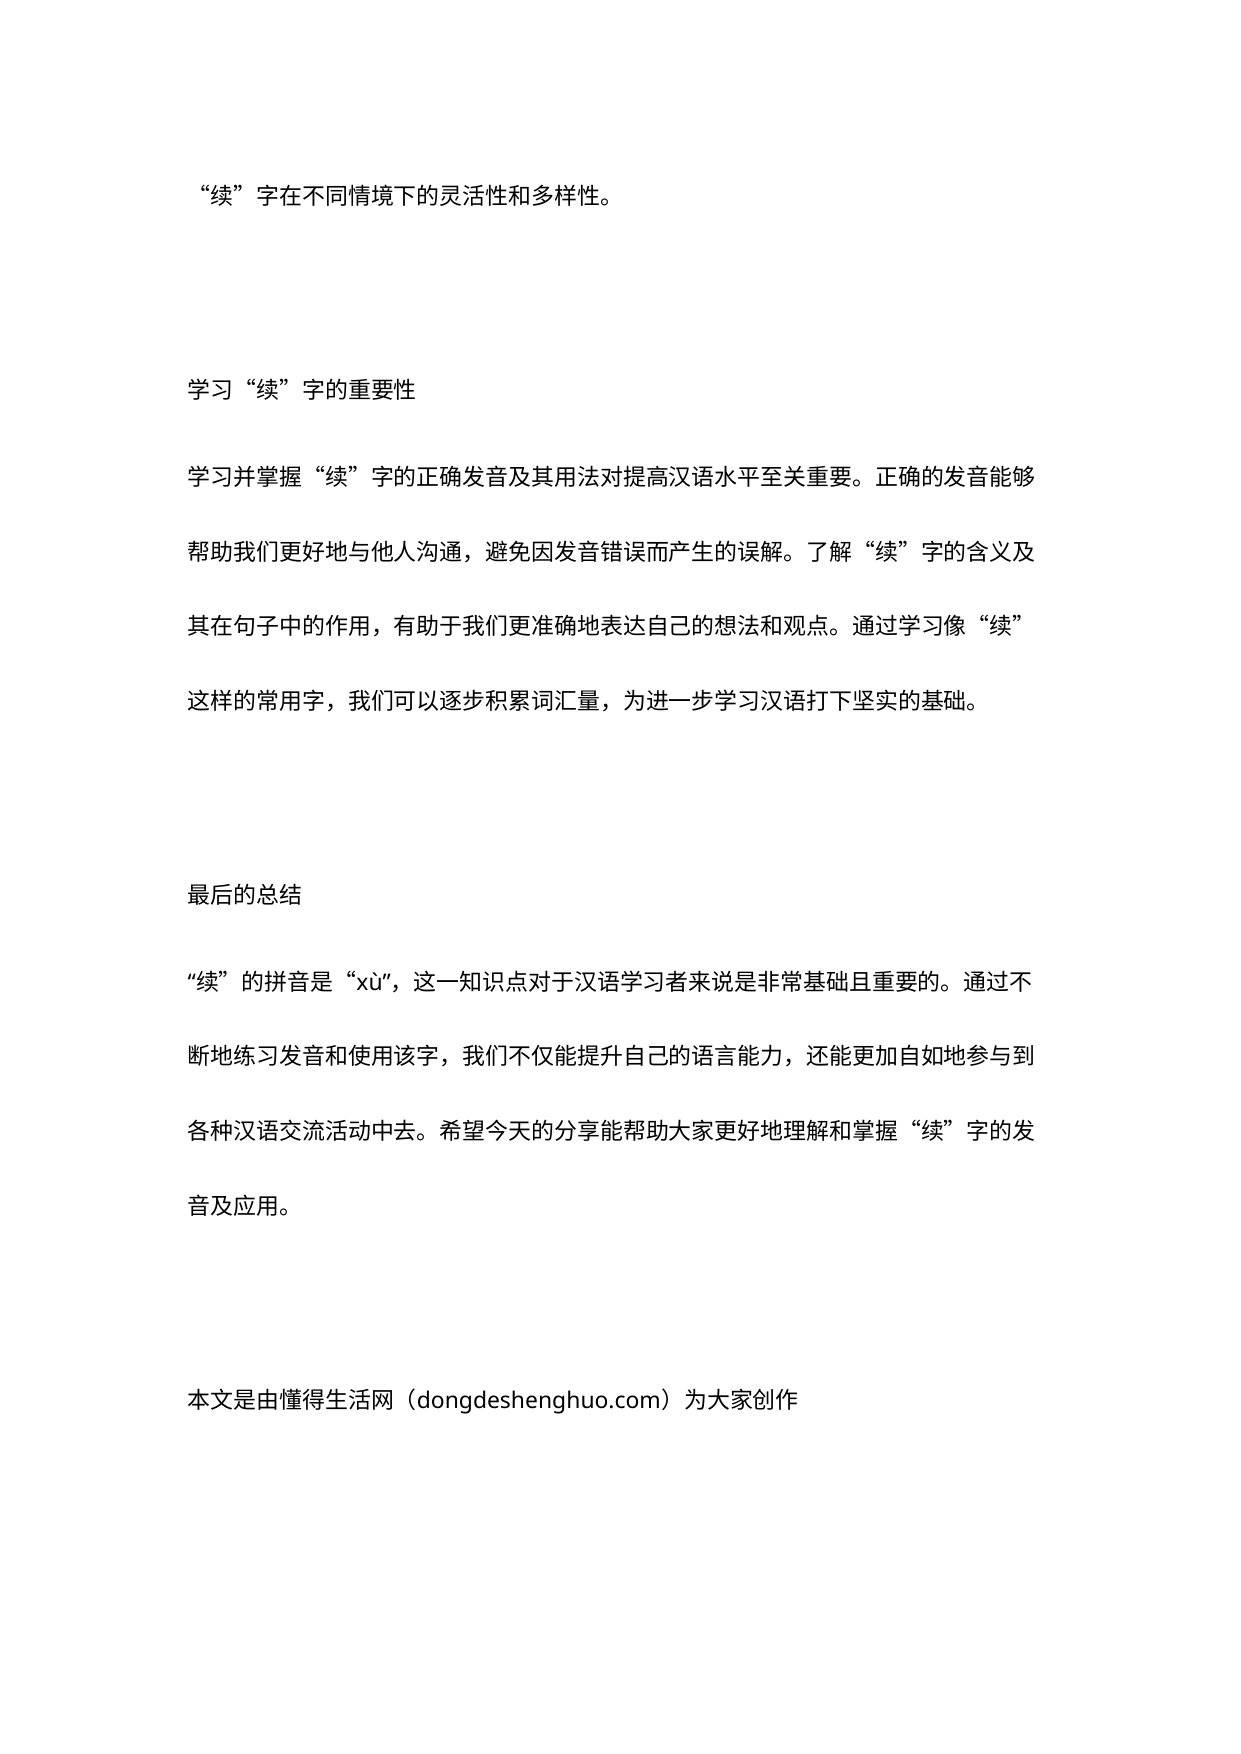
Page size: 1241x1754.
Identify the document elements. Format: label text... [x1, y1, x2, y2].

text 最后的总结 [187, 861, 1053, 926]
text 学习“续”字的重要性 [187, 356, 1053, 421]
text 本文是由懂得生活网（dongdeshenghuo.com）为大家创作 [187, 1366, 1053, 1431]
text 学习并掌握“续”字的正确发音及其用法对提高汉语水平至关重要。正确的发音能够帮助我们更好地与他人沟通，避免因发音错误而产生的误解。了解“续”字的含义及其在句子中的作用，有助于我们更准确地表达自己的想法和观点。通过学习像“续”这样的常用字，我们可以逐步积累词汇量，为进一步学习汉语打下坚实的基础。 [187, 443, 1053, 732]
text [187, 162, 1053, 227]
text “续”的拼音是“xù”，这一知识点对于汉语学习者来说是非常基础且重要的。通过不断地练习发音和使用该字，我们不仅能提升自己的语言能力，还能更加自如地参与到各种汉语交流活动中去。希望今天的分享能帮助大家更好地理解和掌握“续”字的发音及应用。 [187, 948, 1053, 1237]
